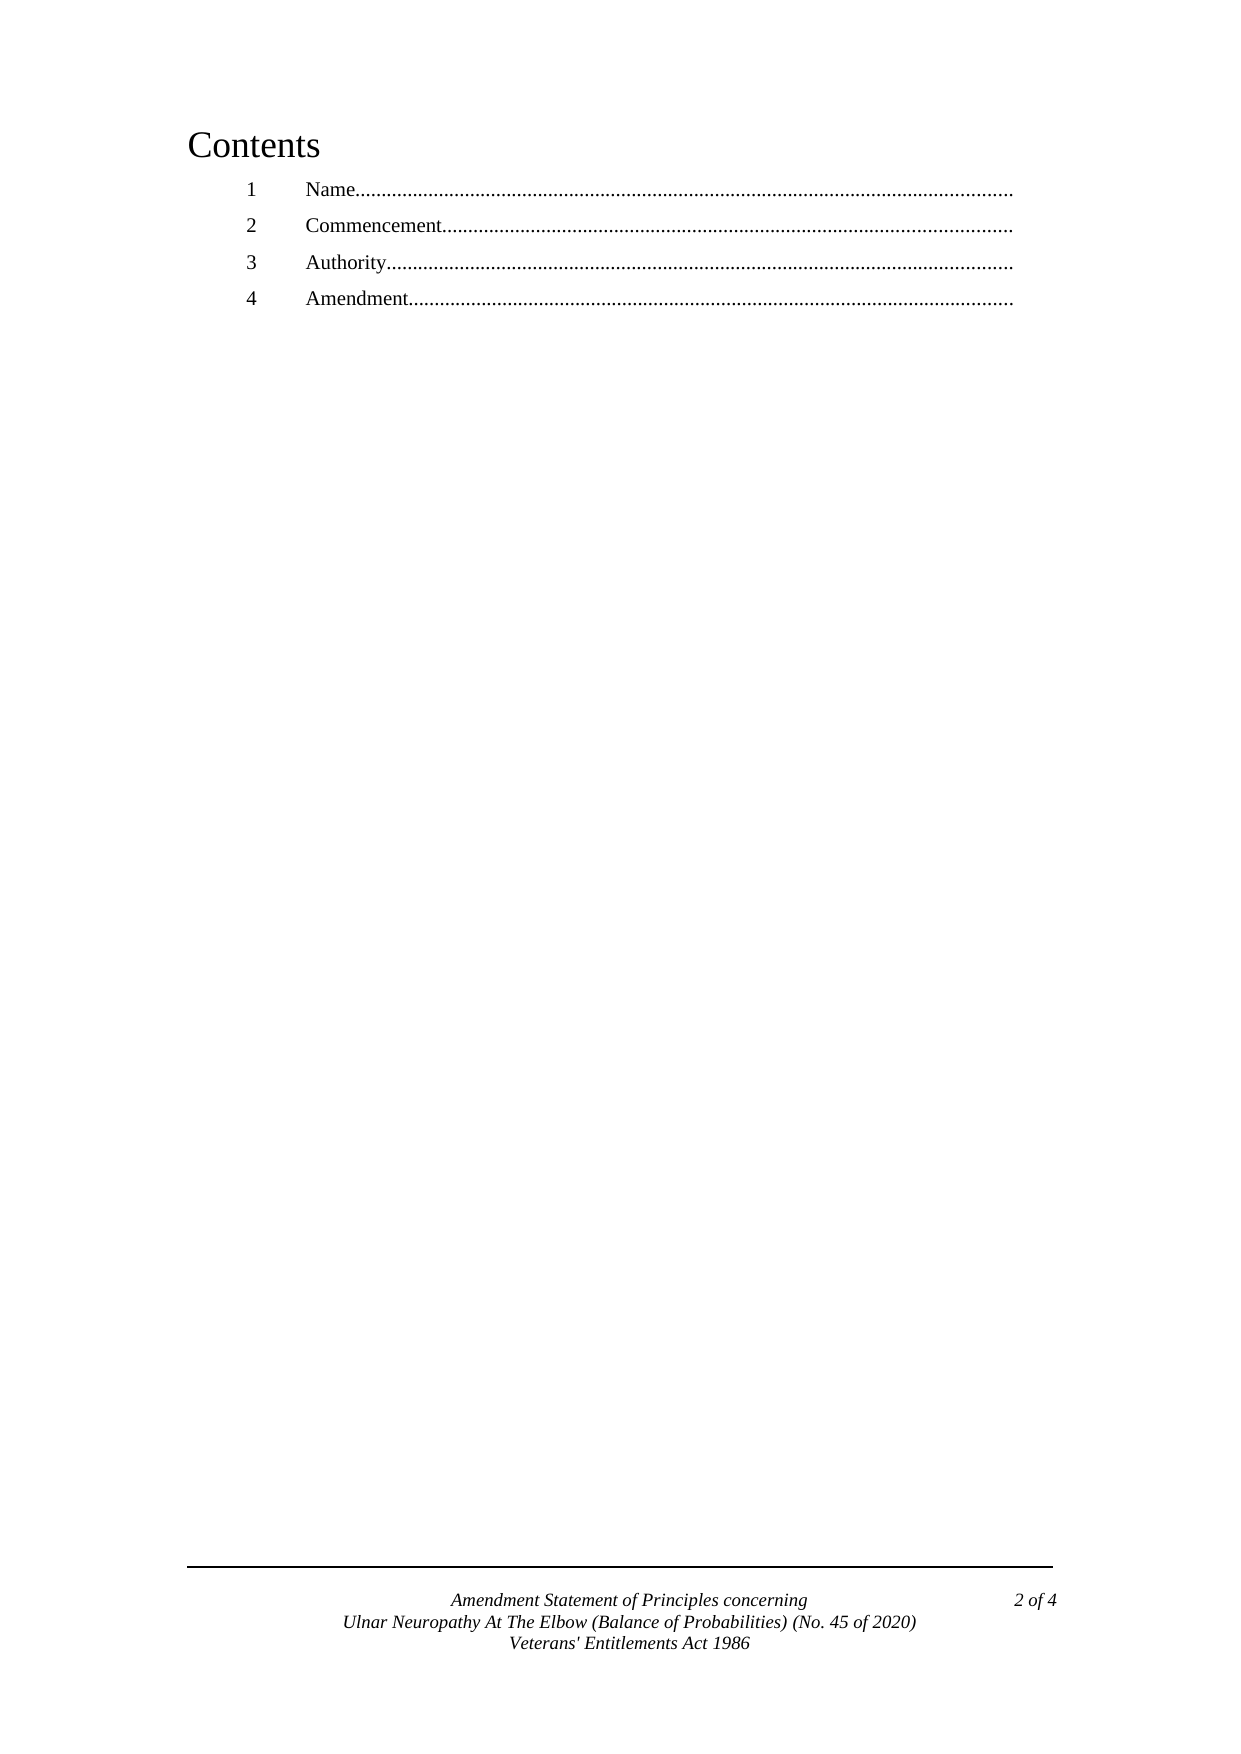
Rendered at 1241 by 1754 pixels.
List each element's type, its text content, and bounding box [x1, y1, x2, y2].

text Contents [187, 133, 1053, 164]
text 2 Commencement 3 [246, 213, 994, 237]
text 4 Amendment 3 [246, 286, 994, 310]
text 1 Name 3 [246, 177, 994, 201]
text 3 Authority 3 [246, 250, 994, 274]
